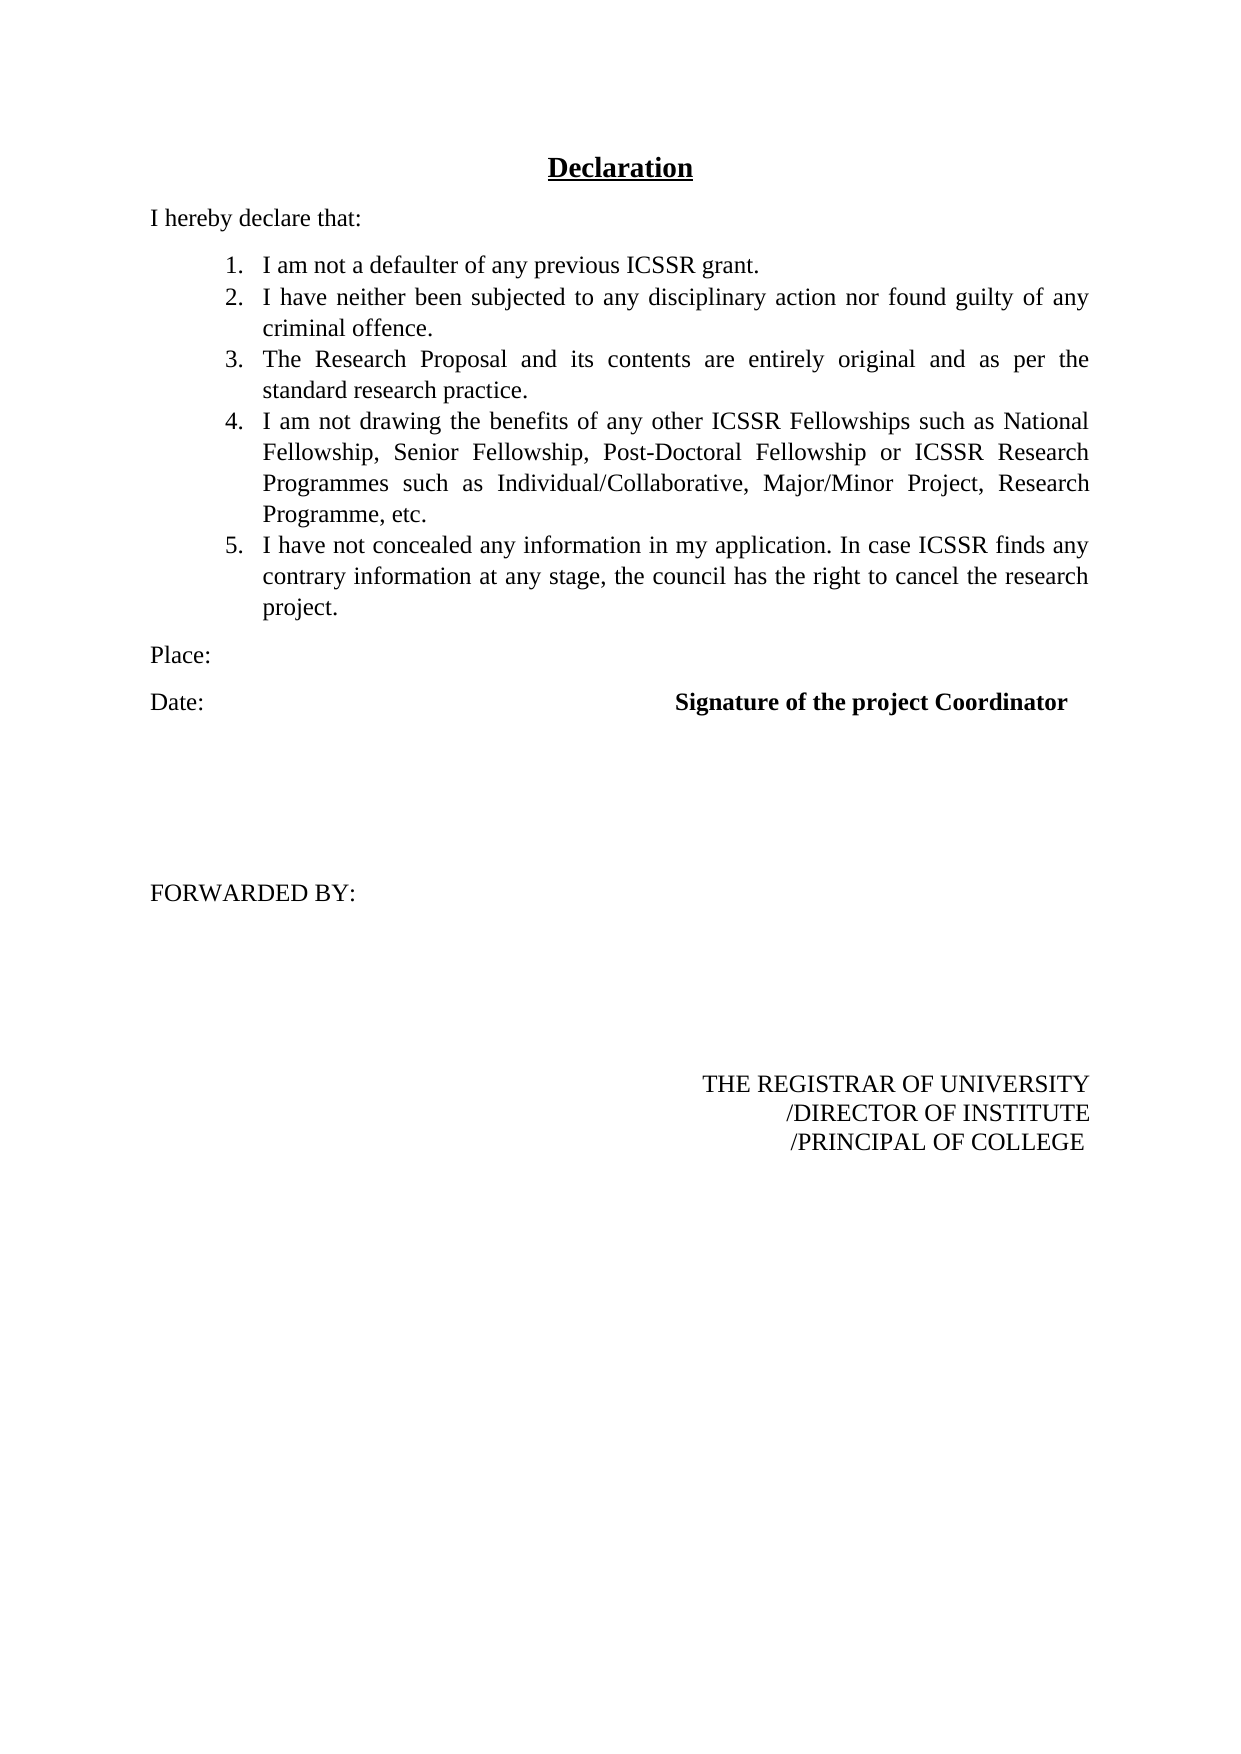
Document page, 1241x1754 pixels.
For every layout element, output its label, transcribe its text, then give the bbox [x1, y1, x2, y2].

list I am not a defaulter of any previous ICSSR grant. [225, 251, 1090, 279]
text /DIRECTOR OF INSTITUTE [150, 1098, 1090, 1127]
text I hereby declare that: [150, 203, 1090, 232]
text Declaration [150, 150, 1090, 183]
text Place: [150, 640, 1090, 668]
text /PRINCIPAL OF COLLEGE [150, 1127, 1090, 1155]
list I have not concealed any information in my application. In case ICSSR finds any contrary information at any stage, the council has the right to cancel the research project. [225, 530, 1090, 621]
text FORWARDED BY: [150, 878, 1090, 907]
list I am not drawing the benefits of any other ICSSR Fellowships such as National Fellowship, Senior Fellowship, Post-Doctoral Fellowship or ICSSR Research Programmes such as Individual/Collaborative, Major/Minor Project, Research Programme, etc. [225, 406, 1090, 528]
list The Research Proposal and its contents are entirely original and as per the standard research practice. [225, 344, 1090, 403]
text THE REGISTRAR OF UNIVERSITY [150, 1069, 1090, 1098]
list I have neither been subjected to any disciplinary action nor found guilty of any criminal offence. [225, 282, 1090, 341]
text Date: Signature of the project Coordinator [150, 687, 1090, 716]
